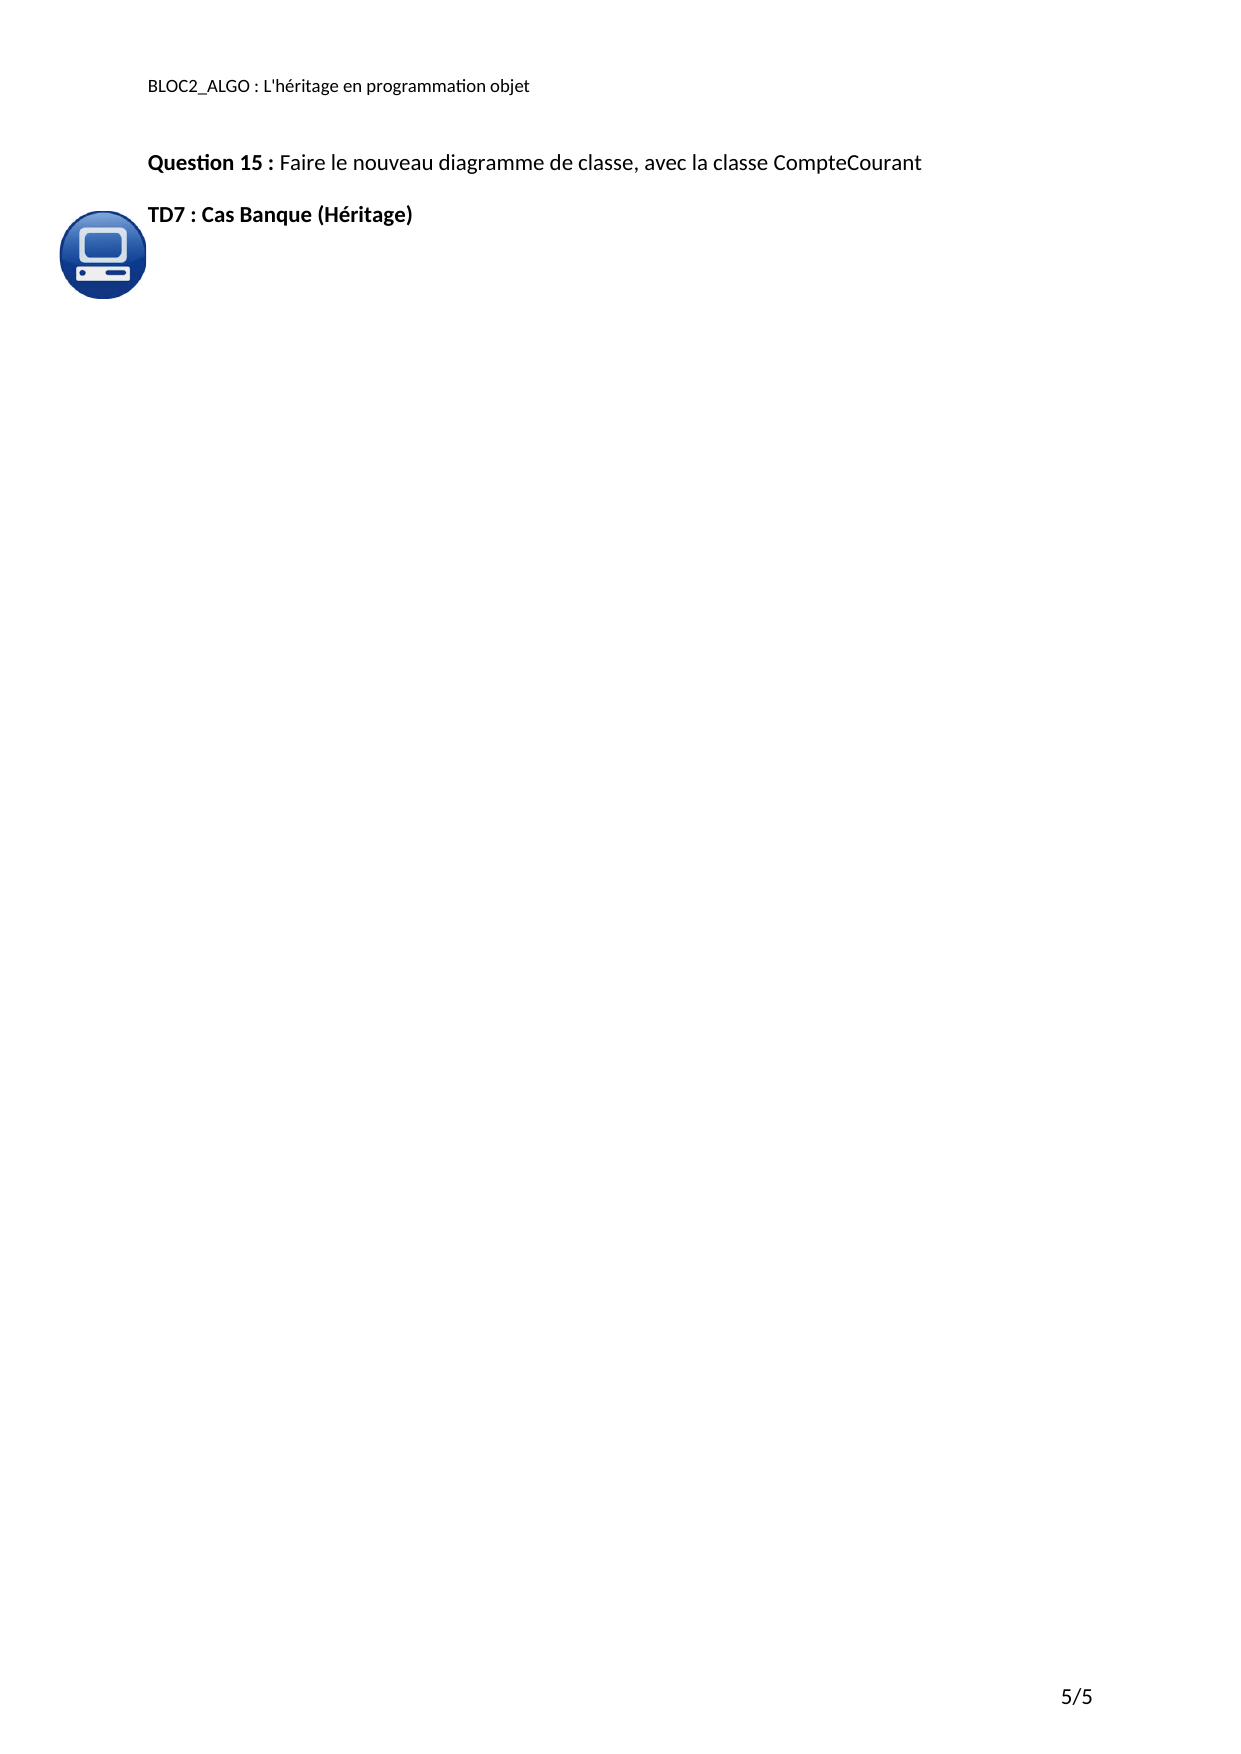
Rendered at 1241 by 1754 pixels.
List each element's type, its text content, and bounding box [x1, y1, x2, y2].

text TD7 : Cas Banque (Héritage) [148, 201, 1093, 229]
text Question 15 : Faire le nouveau diagramme de classe, avec la classe CompteCourant [148, 148, 1093, 176]
picture [59, 211, 147, 299]
